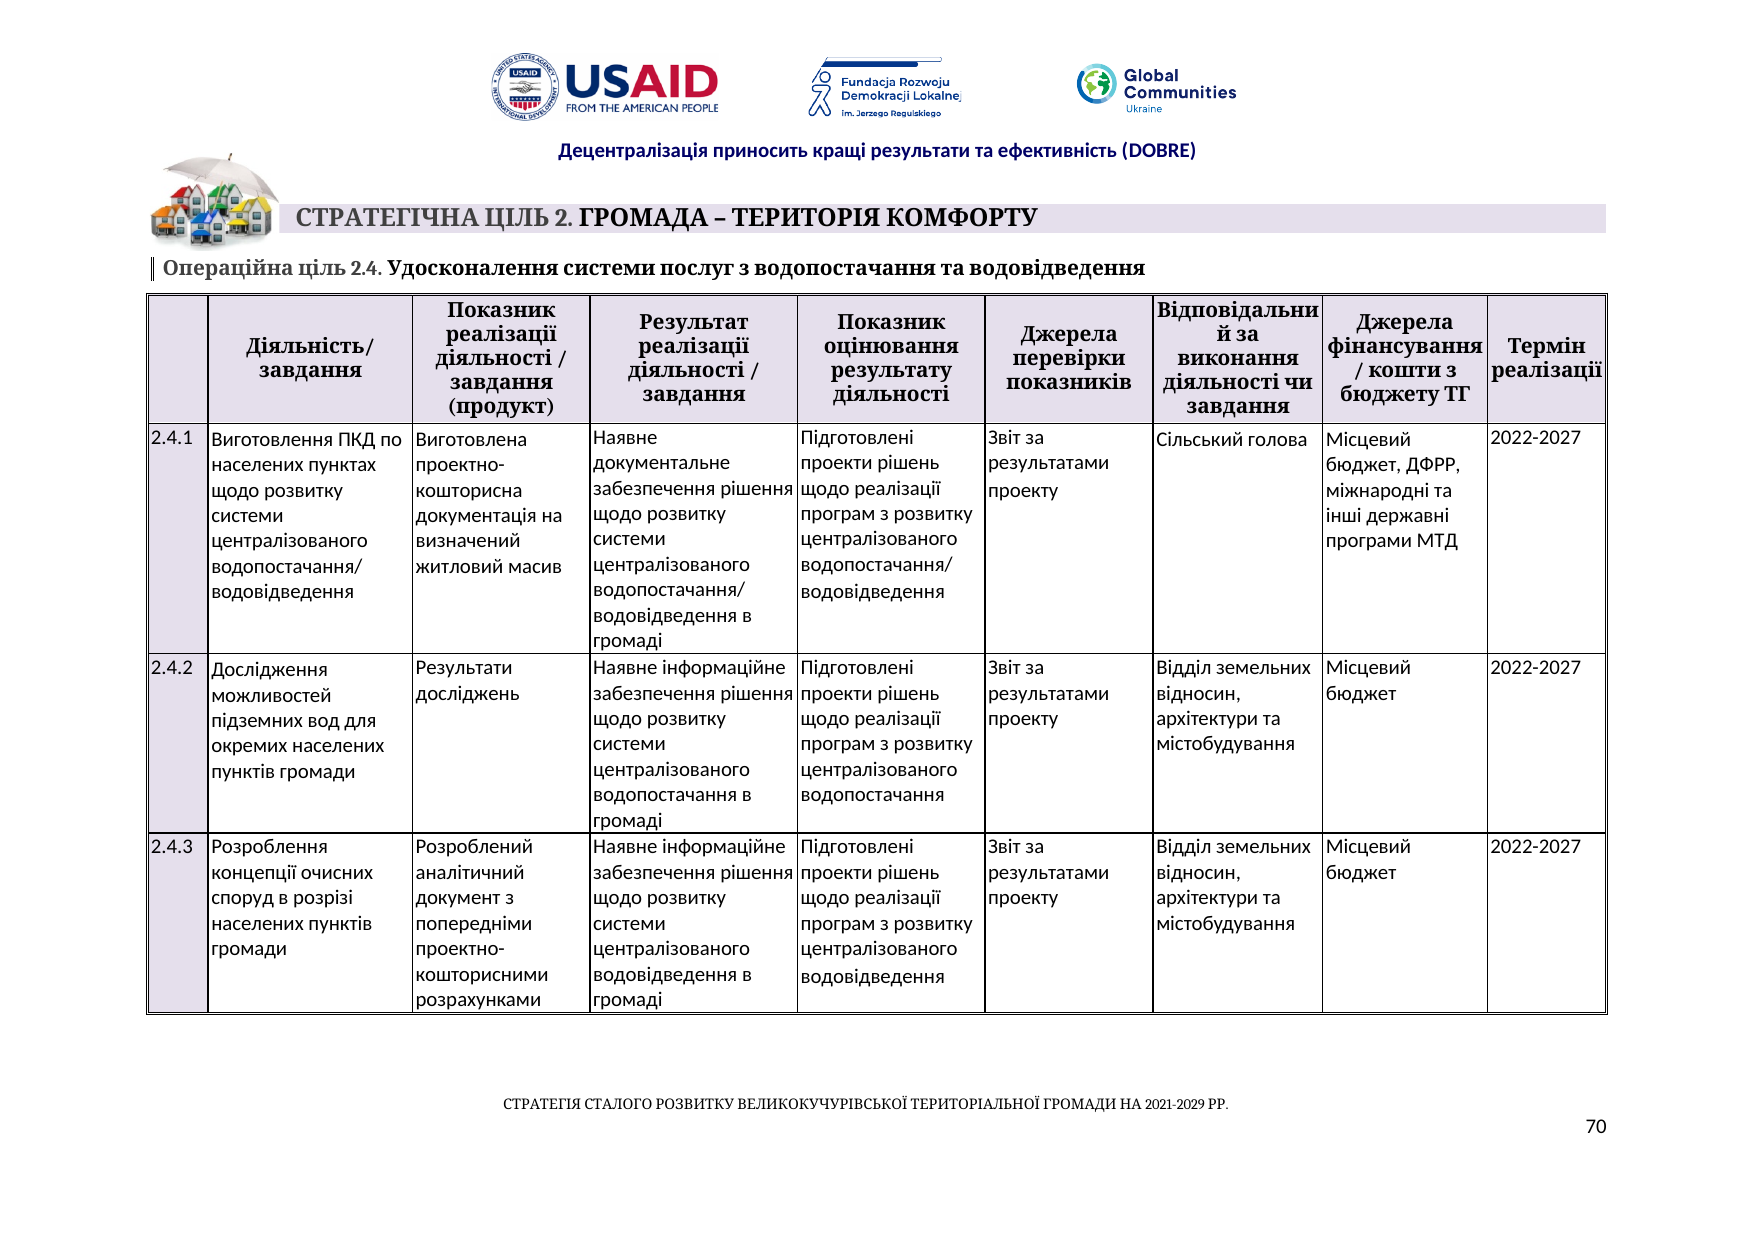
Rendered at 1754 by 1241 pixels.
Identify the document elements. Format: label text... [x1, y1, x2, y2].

table_cell 2.4.1 [149, 424, 207, 653]
table_cell Наявне документальне забезпечення рішення щодо розвитку системи централізованого водопостачання/ водовідведення в громаді [591, 424, 797, 653]
table_header Результат реалізації діяльності / завдання [591, 296, 797, 422]
table_cell 2022-2027 [1488, 834, 1605, 1012]
table_cell Наявне інформаційне забезпечення рішення щодо розвитку системи централізованого водовідведення в громаді [591, 834, 797, 1012]
table_cell Підготовлені проекти рішень щодо реалізації програм з розвитку централізованого водовідведення [798, 834, 984, 1012]
table_cell Сільський голова [1154, 424, 1322, 653]
table_cell Місцевий бюджет [1323, 654, 1487, 832]
table_cell Відділ земельних відносин, архітектури та містобудування [1154, 834, 1322, 1012]
table_cell Підготовлені проекти рішень щодо реалізації програм з розвитку централізованого водопостачання/ водовідведення [798, 424, 984, 653]
table_header Показник реалізації діяльності / завдання (продукт) [413, 296, 589, 422]
table_cell Виготовлення ПКД по населених пунктах щодо розвитку системи централізованого водопостачання/ водовідведення [209, 424, 412, 653]
table_cell Місцевий бюджет [1323, 834, 1487, 1012]
table_cell Звіт за результатами проекту [986, 424, 1152, 653]
table_header [149, 296, 207, 422]
table_header Діяльність/ завдання [209, 296, 412, 422]
text Операційна ціль 2.4. Удосконалення системи послуг з водопостачання та водовідведення [154, 257, 1606, 281]
table_cell Виготовлена проектно-кошторисна документація на визначений житловий масив [413, 424, 589, 653]
table_cell 2.4.3 [149, 834, 207, 1012]
table_cell Дослідження можливостей підземних вод для окремих населених пунктів громади [209, 654, 412, 832]
table_header Показник оцінювання результату діяльності [798, 296, 984, 422]
picture [1071, 44, 1243, 131]
picture [149, 152, 280, 251]
text СТРАТЕГІЧНА ЦІЛЬ 2. ГРОМАДА – ТЕРИТОРІЯ КОМФОРТУ [280, 204, 1606, 233]
table_cell Відділ земельних відносин, архітектури та містобудування [1154, 654, 1322, 832]
table_header Відповідальний за виконання діяльності чи завдання [1154, 296, 1322, 422]
table_cell Розроблення концепції очисних споруд в розрізі населених пунктів громади [209, 834, 412, 1012]
table_header Термін реалізації [1488, 296, 1605, 422]
table_cell Підготовлені проекти рішень щодо реалізації програм з розвитку централізованого водопостачання [798, 654, 984, 832]
picture [808, 56, 962, 118]
table_cell 2.4.2 [149, 654, 207, 832]
table_cell 2022-2027 [1488, 654, 1605, 832]
table_header Джерела фінансування / кошти з бюджету ТГ [1323, 296, 1487, 422]
table_cell Звіт за результатами проекту [986, 654, 1152, 832]
table_cell Звіт за результатами проекту [986, 834, 1152, 1012]
table_cell Місцевий бюджет, ДФРР, міжнародні та інші державні програми МТД [1323, 424, 1487, 653]
table_header Джерела перевірки показників [986, 296, 1152, 422]
table_cell Результати досліджень [413, 654, 589, 832]
picture [491, 53, 719, 121]
table_cell Розроблений аналітичний документ з попередніми проектно-кошторисними розрахунками [413, 834, 589, 1012]
table_cell 2022-2027 [1488, 424, 1605, 653]
table_cell Наявне інформаційне забезпечення рішення щодо розвитку системи централізованого водопостачання в громаді [591, 654, 797, 832]
